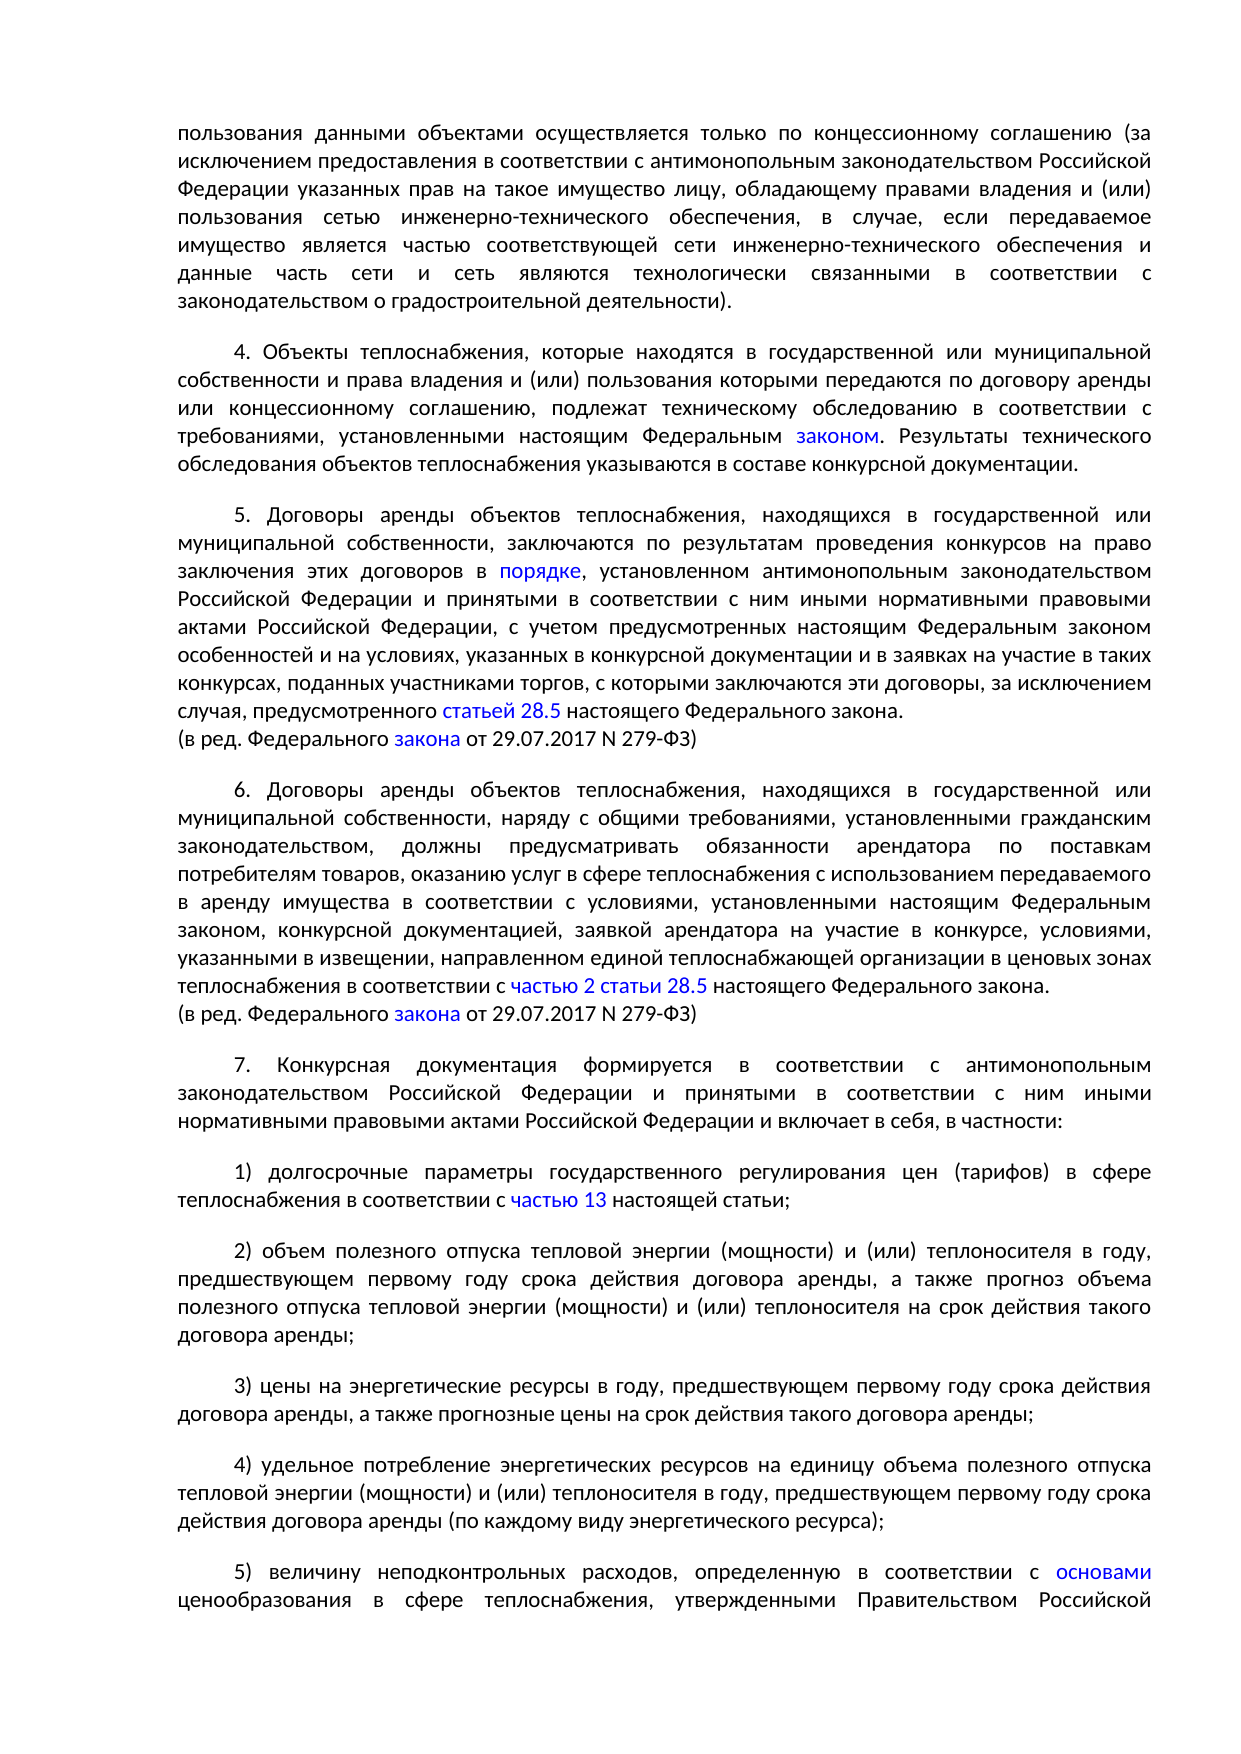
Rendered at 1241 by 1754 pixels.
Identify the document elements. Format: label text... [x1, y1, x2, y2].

text 3) цены на энергетические ресурсы в году, предшествующем первому году срока действия договора аренды, а также прогнозные цены на срок действия такого договора аренды; [177, 1371, 1152, 1427]
text 6. Договоры аренды объектов теплоснабжения, находящихся в государственной или муниципальной собственности, наряду с общими требованиями, установленными гражданским законодательством, должны предусматривать обязанности арендатора по поставкам потребителям товаров, оказанию услуг в сфере теплоснабжения с использованием передаваемого в аренду имущества в соответствии с условиями, установленными настоящим Федеральным законом, конкурсной документацией, заявкой арендатора на участие в конкурсе, условиями, указанными в извещении, направленном единой теплоснабжающей организации в ценовых зонах теплоснабжения в соответствии с частью 2 статьи 28.5 настоящего Федерального закона. [177, 775, 1152, 999]
text 2) объем полезного отпуска тепловой энергии (мощности) и (или) теплоносителя в году, предшествующем первому году срока действия договора аренды, а также прогноз объема полезного отпуска тепловой энергии (мощности) и (или) теплоносителя на срок действия такого договора аренды; [177, 1236, 1152, 1348]
text (в ред. Федерального закона от 29.07.2017 N 279-ФЗ) [177, 999, 1152, 1027]
text 7. Конкурсная документация формируется в соответствии с антимонопольным законодательством Российской Федерации и принятыми в соответствии с ним иными нормативными правовыми актами Российской Федерации и включает в себя, в частности: [177, 1050, 1152, 1134]
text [177, 118, 1152, 314]
text 4) удельное потребление энергетических ресурсов на единицу объема полезного отпуска тепловой энергии (мощности) и (или) теплоносителя в году, предшествующем первому году срока действия договора аренды (по каждому виду энергетического ресурса); [177, 1450, 1152, 1534]
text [177, 1557, 1152, 1613]
text (в ред. Федерального закона от 29.07.2017 N 279-ФЗ) [177, 724, 1152, 752]
text 1) долгосрочные параметры государственного регулирования цен (тарифов) в сфере теплоснабжения в соответствии с частью 13 настоящей статьи; [177, 1157, 1152, 1213]
text 4. Объекты теплоснабжения, которые находятся в государственной или муниципальной собственности и права владения и (или) пользования которыми передаются по договору аренды или концессионному соглашению, подлежат техническому обследованию в соответствии с требованиями, установленными настоящим Федеральным законом. Результаты технического обследования объектов теплоснабжения указываются в составе конкурсной документации. [177, 337, 1152, 477]
text 5. Договоры аренды объектов теплоснабжения, находящихся в государственной или муниципальной собственности, заключаются по результатам проведения конкурсов на право заключения этих договоров в порядке, установленном антимонопольным законодательством Российской Федерации и принятыми в соответствии с ним иными нормативными правовыми актами Российской Федерации, с учетом предусмотренных настоящим Федеральным законом особенностей и на условиях, указанных в конкурсной документации и в заявках на участие в таких конкурсах, поданных участниками торгов, с которыми заключаются эти договоры, за исключением случая, предусмотренного статьей 28.5 настоящего Федерального закона. [177, 500, 1152, 724]
